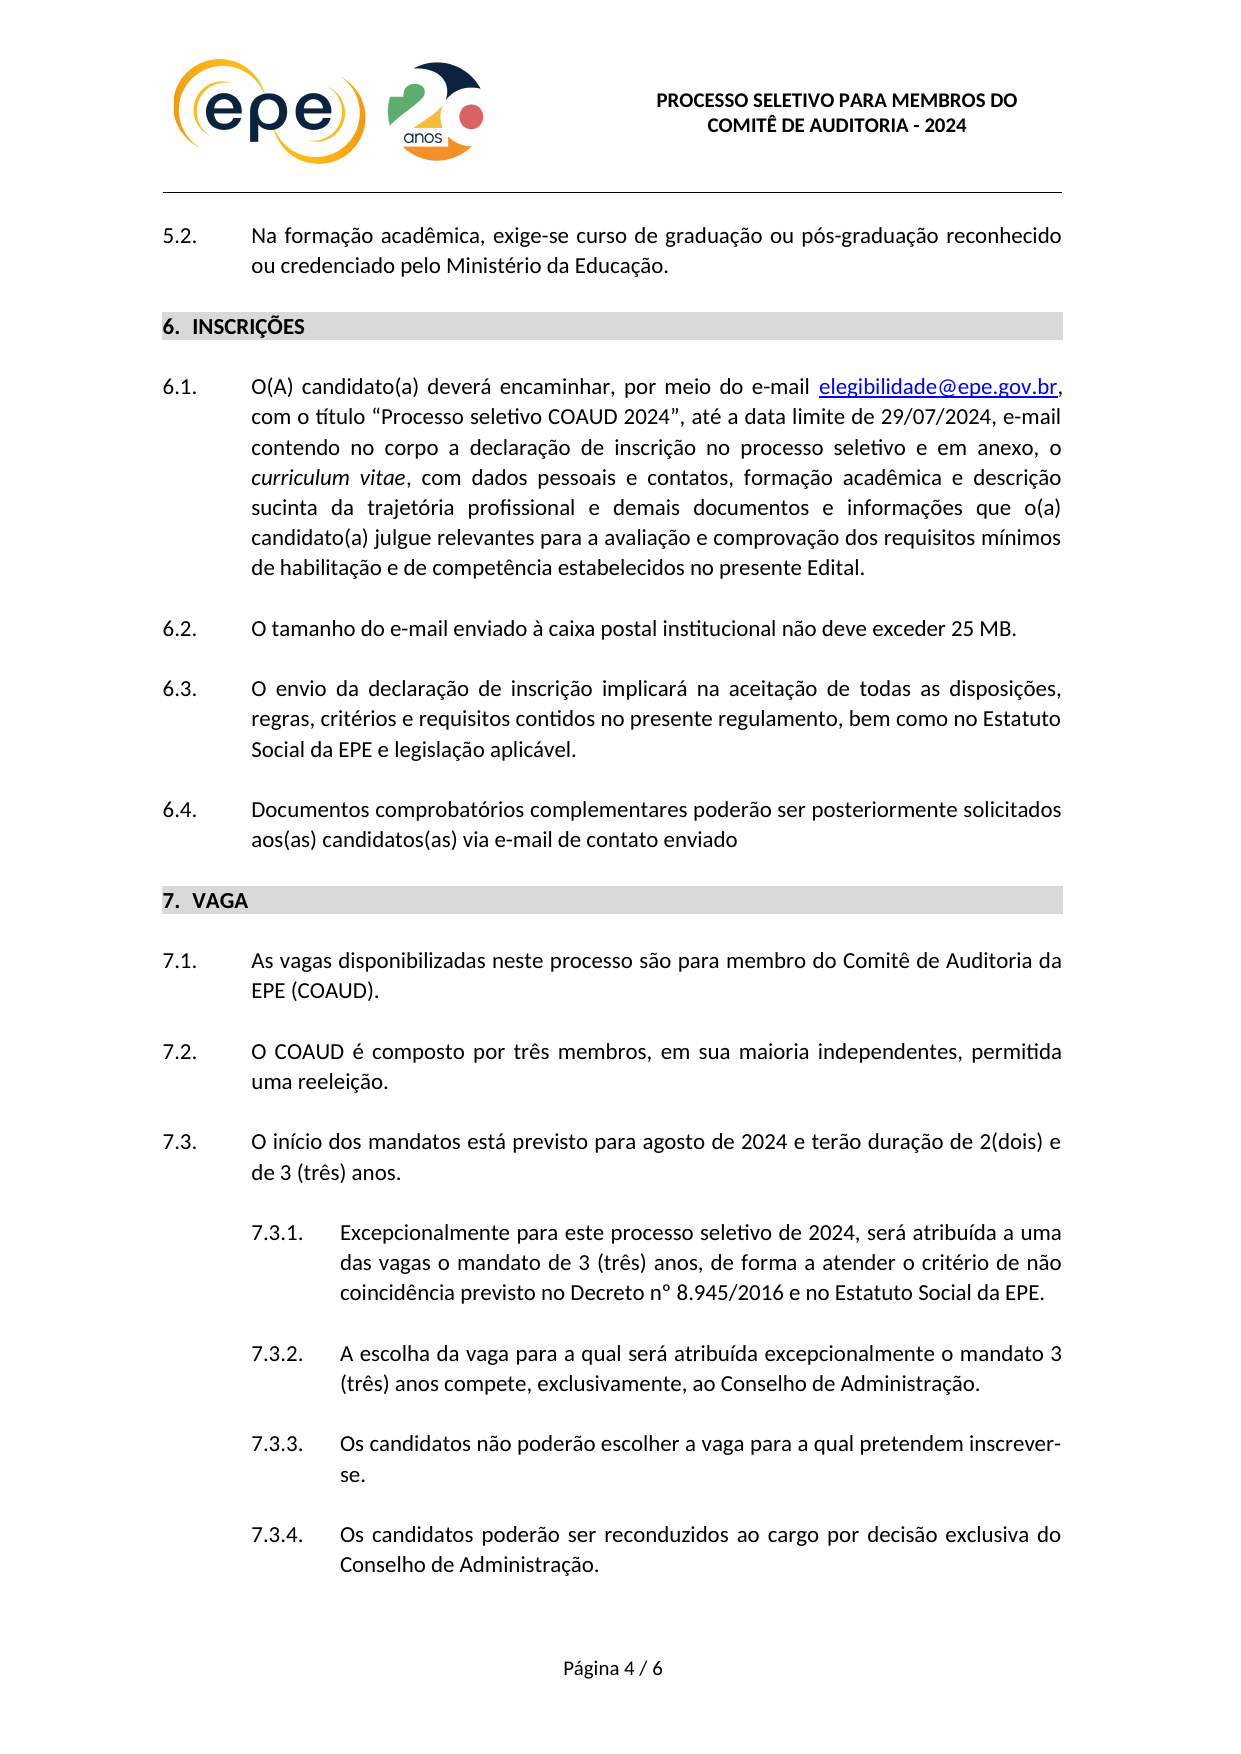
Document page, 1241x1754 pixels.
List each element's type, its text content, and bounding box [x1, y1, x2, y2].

list O envio da declaração de inscrição implicará na aceitação de todas as disposições, regras, critérios e requisitos contidos no presente regulamento, bem como no Estatuto Social da EPE e legislação aplicável. [162, 674, 1063, 763]
list A escolha da vaga para a qual será atribuída excepcionalmente o mandato 3 (três) anos compete, exclusivamente, ao Conselho de Administração. [251, 1339, 1063, 1397]
list O tamanho do e-mail enviado à caixa postal institucional não deve exceder 25 MB. [162, 614, 1063, 642]
list Na formação acadêmica, exige-se curso de graduação ou pós-graduação reconhecido ou credenciado pelo Ministério da Educação. [162, 221, 1063, 279]
list INSCRIÇÕES [162, 312, 1063, 340]
list O(A) candidato(a) deverá encaminhar, por meio do e-mail elegibilidade@epe.gov.br, com o título “Processo seletivo COAUD 2024”, até a data limite de 29/07/2024, e-mail contendo no corpo a declaração de inscrição no processo seletivo e em anexo, o curriculum vitae, com dados pessoais e contatos, formação acadêmica e descrição sucinta da trajetória profissional e demais documentos e informações que o(a) candidato(a) julgue relevantes para a avaliação e comprovação dos requisitos mínimos de habilitação e de competência estabelecidos no presente Edital. [162, 372, 1063, 581]
list Excepcionalmente para este processo seletivo de 2024, será atribuída a uma das vagas o mandato de 3 (três) anos, de forma a atender o critério de não coincidência previsto no Decreto nº 8.945/2016 e no Estatuto Social da EPE. [251, 1218, 1063, 1306]
list VAGA [162, 886, 1063, 914]
list Os candidatos não poderão escolher a vaga para a qual pretendem inscrever-se. [251, 1429, 1063, 1488]
picture [173, 59, 507, 164]
list O COAUD é composto por três membros, em sua maioria independentes, permitida uma reeleição. [162, 1037, 1063, 1095]
list Os candidatos poderão ser reconduzidos ao cargo por decisão exclusiva do Conselho de Administração. [251, 1520, 1063, 1578]
list O início dos mandatos está previsto para agosto de 2024 e terão duração de 2(dois) e de 3 (três) anos. [162, 1127, 1063, 1186]
list Documentos comprobatórios complementares poderão ser posteriormente solicitados aos(as) candidatos(as) via e-mail de contato enviado [162, 795, 1063, 853]
list As vagas disponibilizadas neste processo são para membro do Comitê de Auditoria da EPE (COAUD). [162, 946, 1063, 1004]
